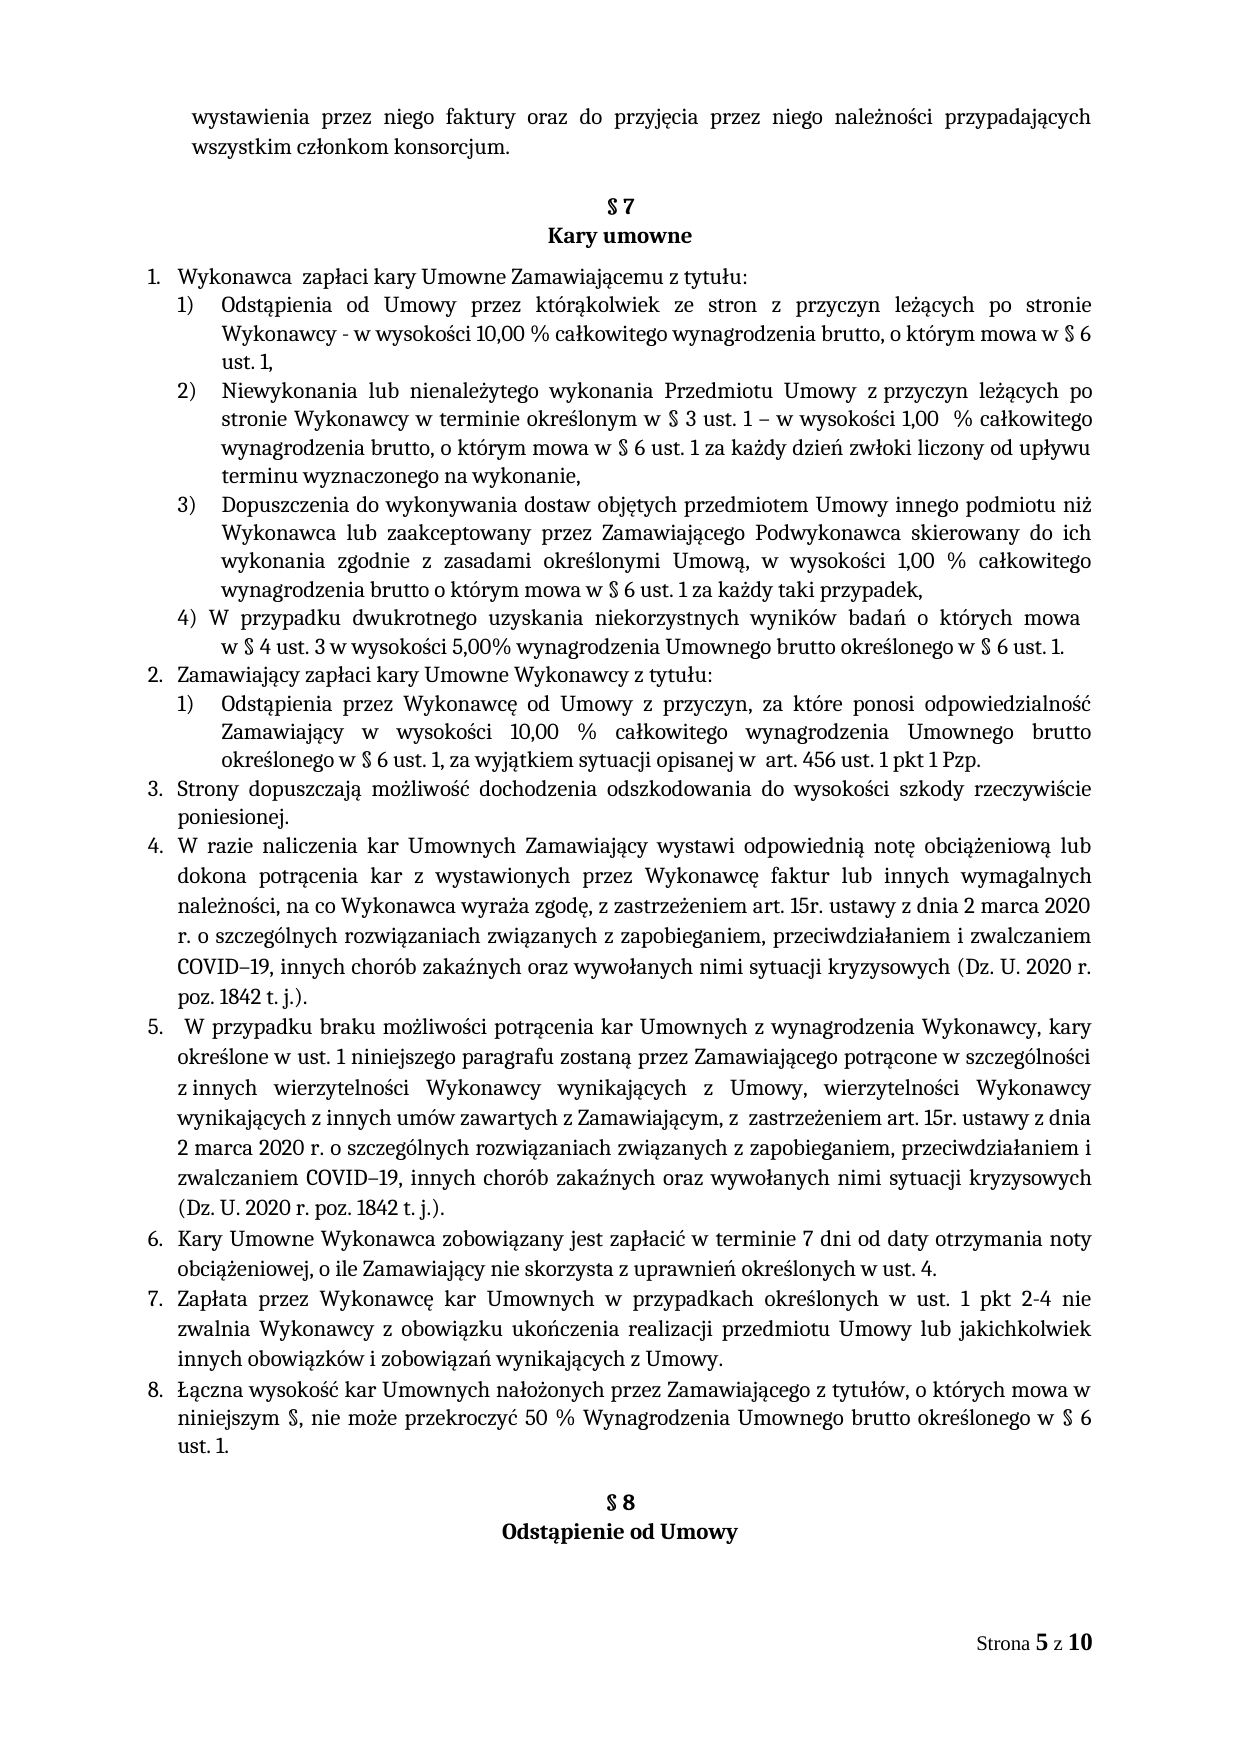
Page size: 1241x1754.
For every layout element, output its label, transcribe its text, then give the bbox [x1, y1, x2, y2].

list Zamawiający zapłaci kary Umowne Wykonawcy z tytułu: [148, 662, 1093, 688]
list Wykonawca zapłaci kary Umowne Zamawiającemu z tytułu: [148, 264, 1093, 290]
list W przypadku braku możliwości potrącenia kar Umownych z wynagrodzenia Wykonawcy, kary określone w ust. 1 niniejszego paragrafu zostaną przez Zamawiającego potrącone w szczególności z innych wierzytelności Wykonawcy wynikających z Umowy, wierzytelności Wykonawcy wynikających z innych umów zawartych z Zamawiającym, z zastrzeżeniem art. 15r. ustawy z dnia 2 marca 2020 r. o szczególnych rozwiązaniach związanych z zapobieganiem, przeciwdziałaniem i zwalczaniem COVID–19, innych chorób zakaźnych oraz wywołanych nimi sytuacji kryzysowych (Dz. U. 2020 r. poz. 1842 t. j.). [148, 1014, 1093, 1221]
text Odstąpienie od Umowy [148, 1518, 1093, 1545]
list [148, 103, 1093, 160]
text § 8 [148, 1490, 1093, 1516]
text 1) Odstąpienia przez Wykonawcę od Umowy z przyczyn, za które ponosi odpowiedzialność Zamawiający w wysokości 10,00 % całkowitego wynagrodzenia Umownego brutto określonego w § 6 ust. 1, za wyjątkiem sytuacji opisanej w art. 456 ust. 1 pkt 1 Pzp. [177, 690, 1093, 774]
text 1) Odstąpienia od Umowy przez którąkolwiek ze stron z przyczyn leżących po stronie Wykonawcy - w wysokości 10,00 % całkowitego wynagrodzenia brutto, o którym mowa w § 6 ust. 1, [177, 292, 1093, 376]
text Kary umowne [148, 222, 1093, 249]
list Kary Umowne Wykonawca zobowiązany jest zapłacić w terminie 7 dni od daty otrzymania noty obciążeniowej, o ile Zamawiający nie skorzysta z uprawnień określonych w ust. 4. [148, 1225, 1093, 1282]
list W razie naliczenia kar Umownych Zamawiający wystawi odpowiednią notę obciążeniową lub dokona potrącenia kar z wystawionych przez Wykonawcę faktur lub innych wymagalnych należności, na co Wykonawca wyraża zgodę, z zastrzeżeniem art. 15r. ustawy z dnia 2 marca 2020 r. o szczególnych rozwiązaniach związanych z zapobieganiem, przeciwdziałaniem i zwalczaniem COVID–19, innych chorób zakaźnych oraz wywołanych nimi sytuacji kryzysowych (Dz. U. 2020 r. poz. 1842 t. j.). [148, 833, 1093, 1010]
text § 7 [148, 194, 1093, 220]
text 2) Niewykonania lub nienależytego wykonania Przedmiotu Umowy z przyczyn leżących po stronie Wykonawcy w terminie określonym w § 3 ust. 1 – w wysokości 1,00 % całkowitego wynagrodzenia brutto, o którym mowa w § 6 ust. 1 za każdy dzień zwłoki liczony od upływu terminu wyznaczonego na wykonanie, [177, 378, 1093, 489]
list Zapłata przez Wykonawcę kar Umownych w przypadkach określonych w ust. 1 pkt 2-4 nie zwalnia Wykonawcy z obowiązku ukończenia realizacji przedmiotu Umowy lub jakichkolwiek innych obowiązków i zobowiązań wynikających z Umowy. [148, 1286, 1093, 1372]
text 4) W przypadku dwukrotnego uzyskania niekorzystnych wyników badań o których mowa w § 4 ust. 3 w wysokości 5,00% wynagrodzenia Umownego brutto określonego w § 6 ust. 1. [177, 605, 1093, 660]
list Strony dopuszczają możliwość dochodzenia odszkodowania do wysokości szkody rzeczywiście poniesionej. [148, 776, 1093, 831]
text 3) Dopuszczenia do wykonywania dostaw objętych przedmiotem Umowy innego podmiotu niż Wykonawca lub zaakceptowany przez Zamawiającego Podwykonawca skierowany do ich wykonania zgodnie z zasadami określonymi Umową, w wysokości 1,00 % całkowitego wynagrodzenia brutto o którym mowa w § 6 ust. 1 za każdy taki przypadek, [177, 491, 1093, 603]
list Łączna wysokość kar Umownych nałożonych przez Zamawiającego z tytułów, o których mowa w niniejszym §, nie może przekroczyć 50 % Wynagrodzenia Umownego brutto określonego w § 6 ust. 1. [148, 1376, 1093, 1459]
